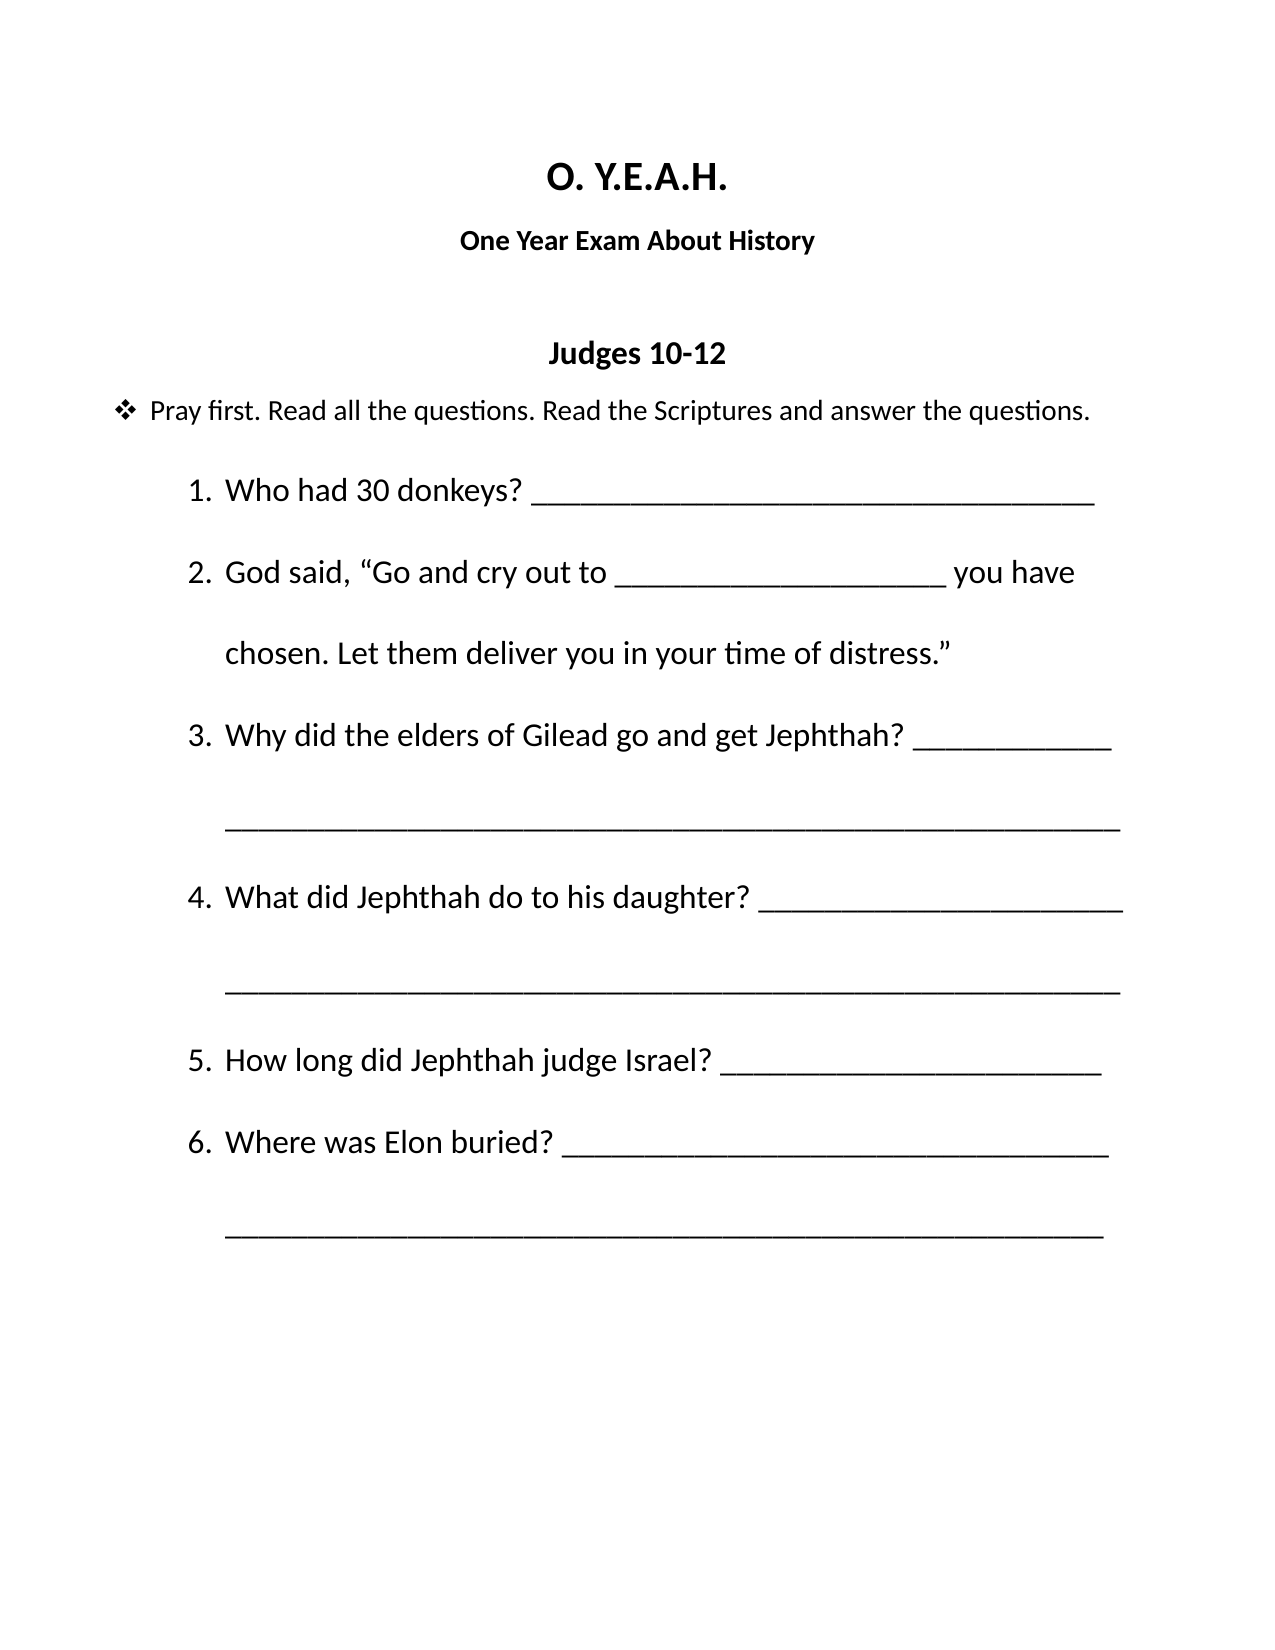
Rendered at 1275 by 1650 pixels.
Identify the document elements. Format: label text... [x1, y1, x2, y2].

list What did Jephthah do to his daughter? ______________________ ______________________________________________________ [187, 877, 1125, 999]
text O. Y.E.A.H. [150, 150, 1125, 201]
list God said, “Go and cry out to ____________________ you have chosen. Let them deliver you in your time of distress.” [187, 551, 1125, 673]
text Judges 10-12 [150, 332, 1125, 372]
list How long did Jephthah judge Israel? _______________________ [187, 1039, 1125, 1080]
list Why did the elders of Gilead go and get Jephthah? ____________ ______________________________________________________ [187, 714, 1125, 836]
text One Year Exam About History [150, 222, 1125, 257]
list Where was Elon buried? _________________________________ _____________________________________________________ [187, 1121, 1125, 1243]
list Pray first. Read all the questions. Read the Scriptures and answer the questions. [112, 392, 1125, 428]
list Who had 30 donkeys? __________________________________ [187, 469, 1125, 510]
